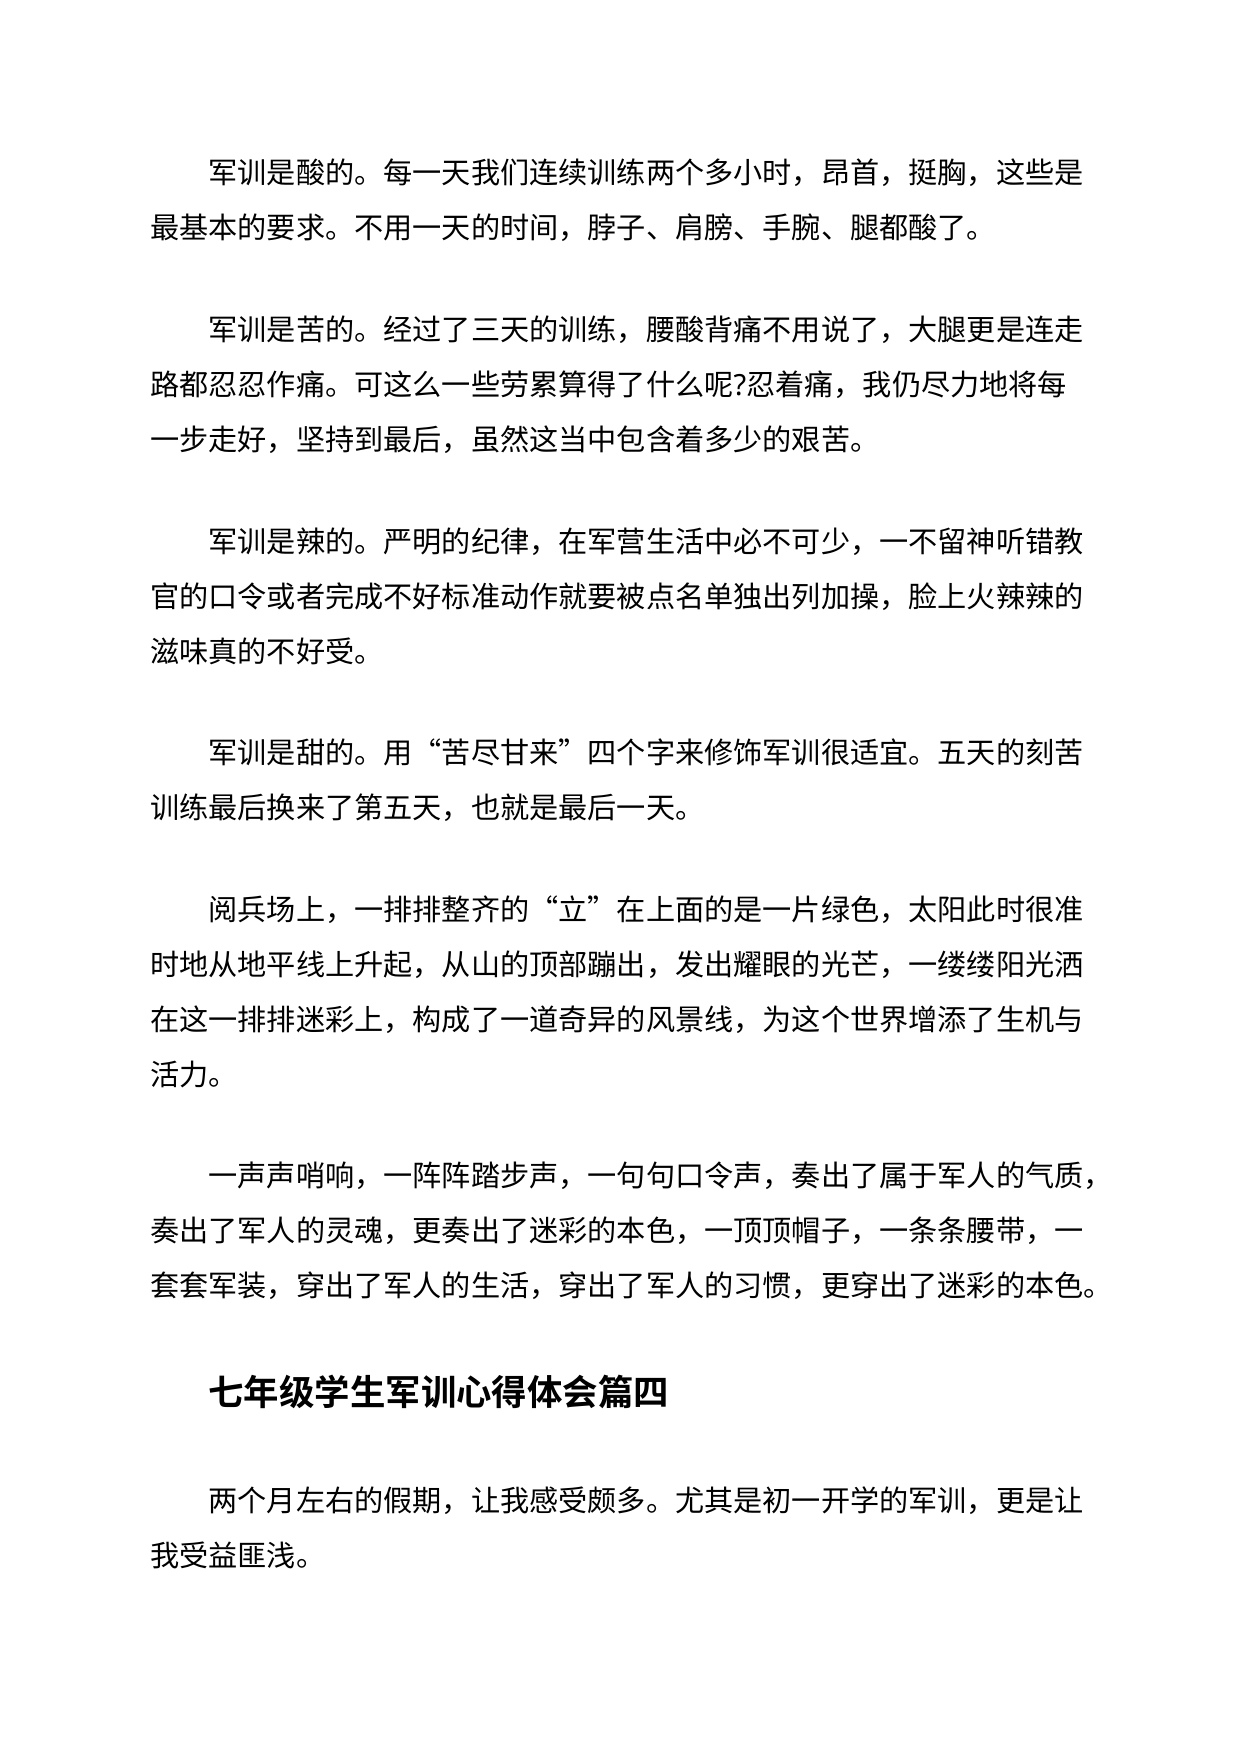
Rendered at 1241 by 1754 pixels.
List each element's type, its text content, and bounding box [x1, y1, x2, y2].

text 七年级学生军训心得体会篇四 [150, 1364, 1090, 1416]
text 阅兵场上，一排排整齐的“立”在上面的是一片绿色，太阳此时很准时地从地平线上升起，从山的顶部蹦出，发出耀眼的光芒，一缕缕阳光洒在这一排排迷彩上，构成了一道奇异的风景线，为这个世界增添了生机与活力。 [150, 887, 1090, 1093]
text 军训是辣的。严明的纪律，在军营生活中必不可少，一不留神听错教官的口令或者完成不好标准动作就要被点名单独出列加操，脸上火辣辣的滋味真的不好受。 [150, 518, 1090, 670]
text 军训是酸的。每一天我们连续训练两个多小时，昂首，挺胸，这些是最基本的要求。不用一天的时间，脖子、肩膀、手腕、腿都酸了。 [150, 150, 1090, 247]
text 两个月左右的假期，让我感受颇多。尤其是初一开学的军训，更是让我受益匪浅。 [150, 1478, 1090, 1575]
text 一声声哨响，一阵阵踏步声，一句句口令声，奏出了属于军人的气质，奏出了军人的灵魂，更奏出了迷彩的本色，一顶顶帽子，一条条腰带，一套套军装，穿出了军人的生活，穿出了军人的习惯，更穿出了迷彩的本色。 [150, 1153, 1090, 1305]
text 军训是甜的。用“苦尽甘来”四个字来修饰军训很适宜。五天的刻苦训练最后换来了第五天，也就是最后一天。 [150, 730, 1090, 827]
text 军训是苦的。经过了三天的训练，腰酸背痛不用说了，大腿更是连走路都忍忍作痛。可这么一些劳累算得了什么呢?忍着痛，我仍尽力地将每一步走好，坚持到最后，虽然这当中包含着多少的艰苦。 [150, 307, 1090, 459]
